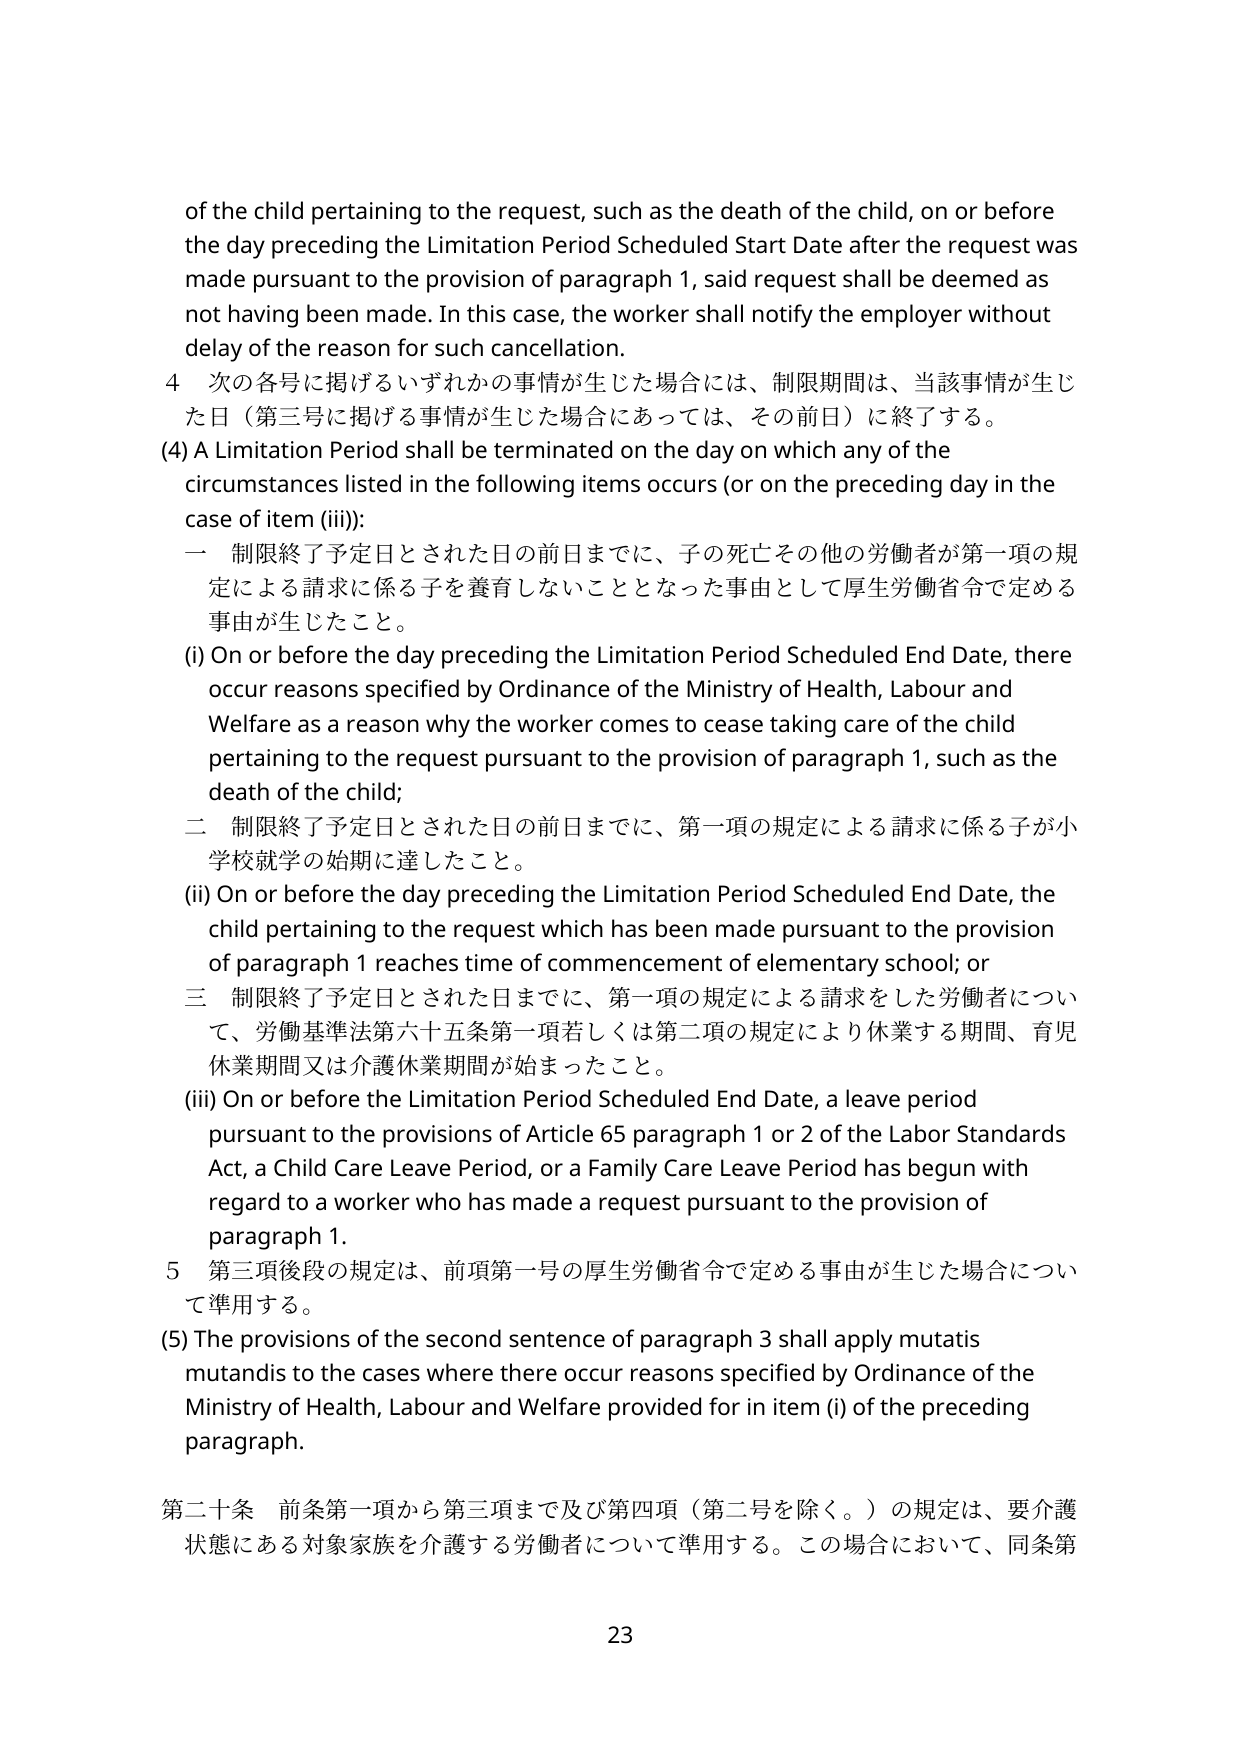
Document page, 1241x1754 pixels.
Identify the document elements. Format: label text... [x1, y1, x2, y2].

text (i) On or before the day preceding the Limitation Period Scheduled End Date, there occur reasons specified by Ordinance of the Ministry of Health, Labour and Welfare as a reason why the worker comes to cease taking care of the child pertaining to the request pursuant to the provision of paragraph 1, such as the death of the child; [184, 638, 1079, 809]
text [161, 1492, 1079, 1560]
text ４ 次の各号に掲げるいずれかの事情が生じた場合には、制限期間は、当該事情が生じた日（第三号に掲げる事情が生じた場合にあっては、その前日）に終了する。 [161, 364, 1079, 433]
text (5) The provisions of the second sentence of paragraph 3 shall apply mutatis mutandis to the cases where there occur reasons specified by Ordinance of the Ministry of Health, Labour and Welfare provided for in item (i) of the preceding paragraph. [161, 1321, 1079, 1458]
text 一 制限終了予定日とされた日の前日までに、子の死亡その他の労働者が第一項の規定による請求に係る子を養育しないこととなった事由として厚生労働省令で定める事由が生じたこと。 [184, 535, 1079, 638]
text 三 制限終了予定日とされた日までに、第一項の規定による請求をした労働者について、労働基準法第六十五条第一項若しくは第二項の規定により休業する期間、育児休業期間又は介護休業期間が始まったこと。 [184, 979, 1079, 1082]
text 二 制限終了予定日とされた日の前日までに、第一項の規定による請求に係る子が小学校就学の始期に達したこと。 [184, 809, 1079, 877]
text (ii) On or before the day preceding the Limitation Period Scheduled End Date, the child pertaining to the request which has been made pursuant to the provision of paragraph 1 reaches time of commencement of elementary school; or [184, 877, 1079, 979]
text ５ 第三項後段の規定は、前項第一号の厚生労働省令で定める事由が生じた場合について準用する。 [161, 1253, 1079, 1321]
text (iii) On or before the Limitation Period Scheduled End Date, a leave period pursuant to the provisions of Article 65 paragraph 1 or 2 of the Labor Standards Act, a Child Care Leave Period, or a Family Care Leave Period has begun with regard to a worker who has made a request pursuant to the provision of paragraph 1. [184, 1082, 1079, 1253]
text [161, 194, 1079, 364]
text (4) A Limitation Period shall be terminated on the day on which any of the circumstances listed in the following items occurs (or on the preceding day in the case of item (iii)): [161, 433, 1079, 535]
